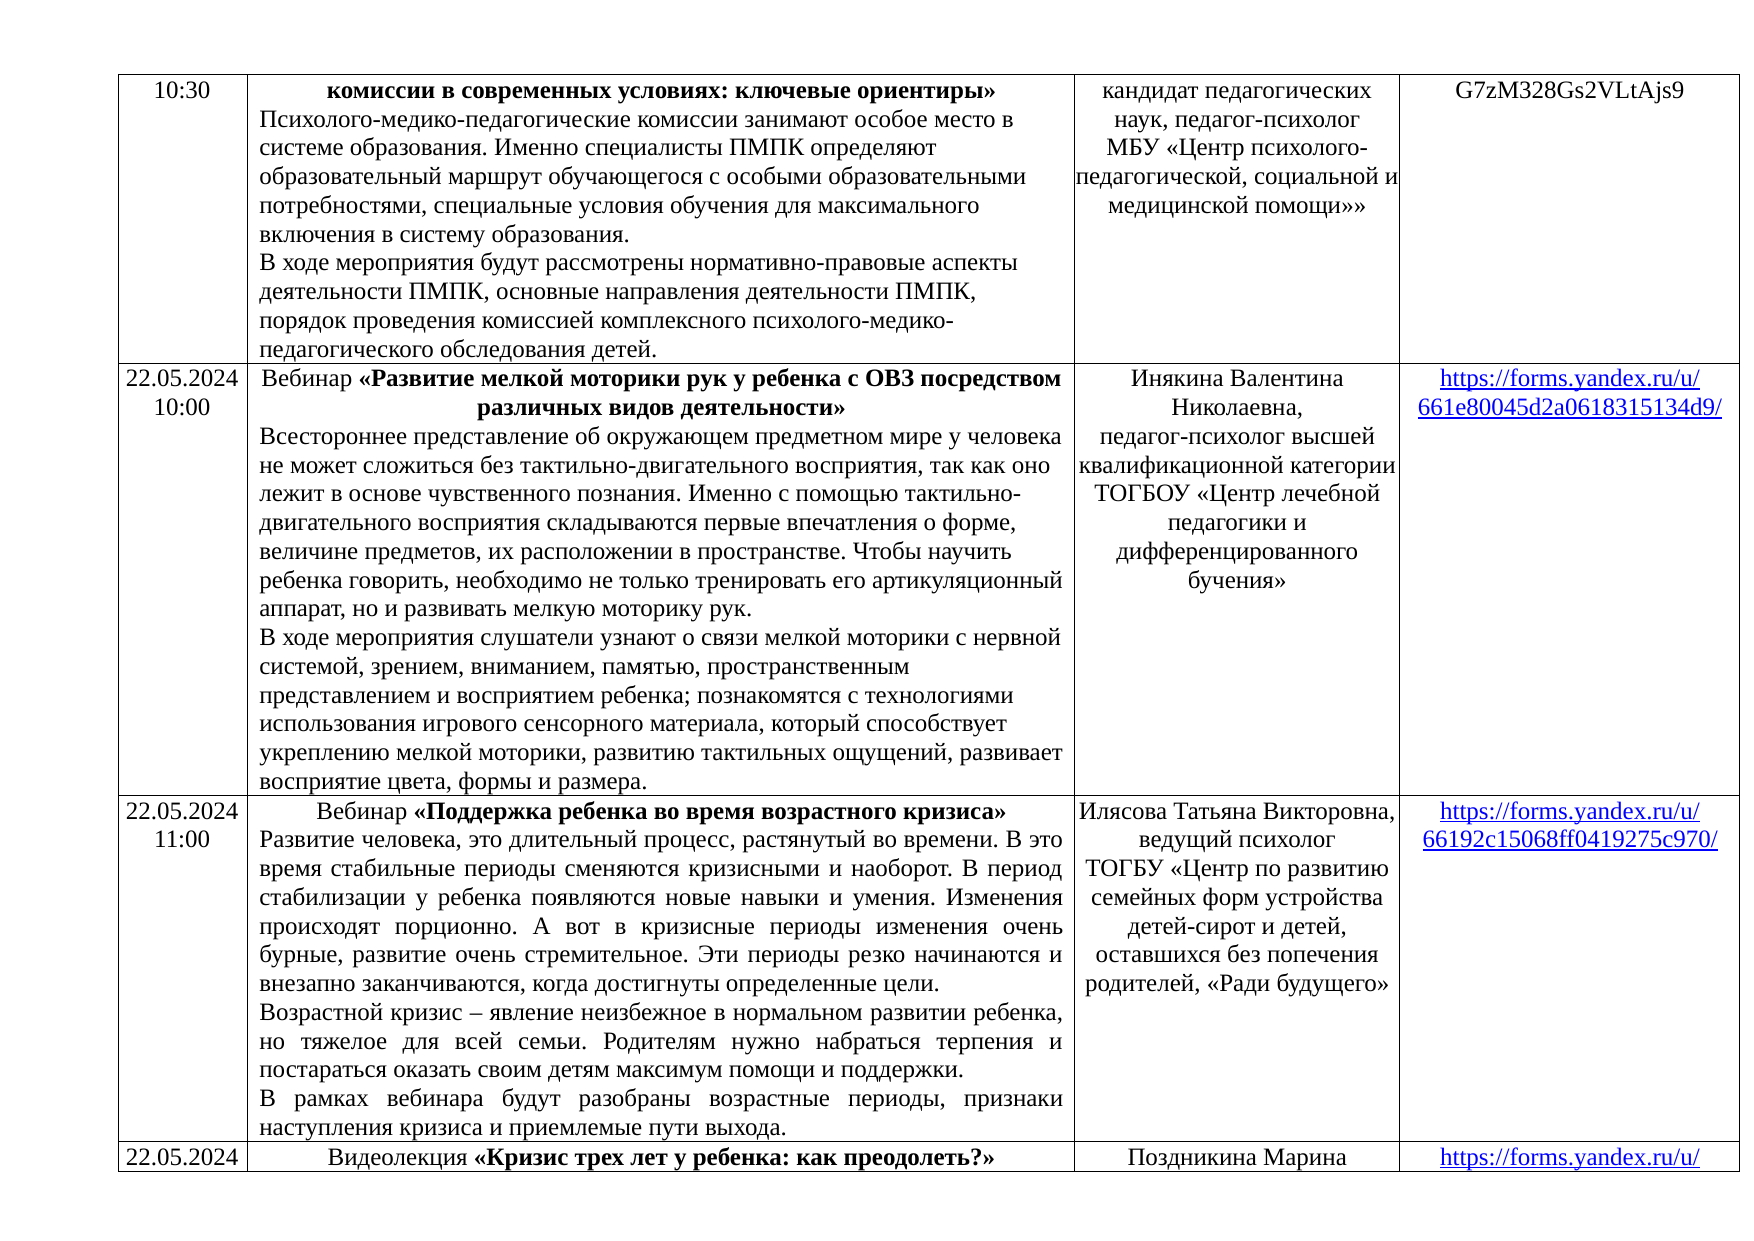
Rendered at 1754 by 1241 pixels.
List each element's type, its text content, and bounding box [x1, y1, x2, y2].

table_cell https://forms.yandex.ru/u/66192c15068ff0419275c970/ [1400, 796, 1739, 1141]
table_cell https://forms.yandex.ru/u/661e80045d2a0618315134d9/ [1400, 364, 1739, 795]
table_cell Вебинар «Развитие мелкой моторики рук у ребенка с ОВЗ посредством различных видов деятельности» Всестороннее представление об окружающем предметном мире у человека не может сложиться без тактильно-двигательного восприятия, так как оно лежит в основе чувственного познания. Именно с помощью тактильно-двигательного восприятия складываются первые впечатления о форме, величине предметов, их расположении в пространстве. Чтобы научить ребенка говорить, необходимо не только тренировать его артикуляционный аппарат, но и развивать мелкую моторику рук. В ходе мероприятия слушатели узнают о связи мелкой моторики с нервной системой, зрением, вниманием, памятью, пространственным представлением и восприятием ребенка; познакомятся с технологиями использования игрового сенсорного материала, который способствует укреплению мелкой моторики, развитию тактильных ощущений, развивает восприятие цвета, формы и размера. [248, 364, 1074, 795]
table_cell Илясова Татьяна Викторовна, ведущий психолог ТОГБУ «Центр по развитию семейных форм устройства детей-сирот и детей, оставшихся без попечения родителей, «Ради будущего» [1075, 796, 1399, 1141]
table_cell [1075, 75, 1399, 362]
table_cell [1400, 75, 1739, 362]
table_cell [1075, 1142, 1399, 1171]
table_cell 22.05.2024 14:00 [119, 1142, 247, 1171]
table_cell 22.05.2024 10:00 [119, 364, 247, 795]
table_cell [248, 75, 1074, 362]
table_cell Инякина Валентина Николаевна, педагог-психолог высшей квалификационной категории ТОГБОУ «Центр лечебной педагогики и дифференцированного бучения» [1075, 364, 1399, 795]
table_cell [248, 1142, 1074, 1171]
table_cell Вебинар «Поддержка ребенка во время возрастного кризиса» Развитие человека, это длительный процесс, растянутый во времени. В это время стабильные периоды сменяются кризисными и наоборот. В период стабилизации у ребенка появляются новые навыки и умения. Изменения происходят порционно. А вот в кризисные периоды изменения очень бурные, развитие очень стремительное. Эти периоды резко начинаются и внезапно заканчиваются, когда достигнуты определенные цели. Возрастной кризис – явление неизбежное в нормальном развитии ребенка, но тяжелое для всей семьи. Родителям нужно набраться терпения и постараться оказать своим детям максимум помощи и поддержки. В рамках вебинара будут разобраны возрастные периоды, признаки наступления кризиса и приемлемые пути выхода. [248, 796, 1074, 1141]
table_cell 21.05.2024 10:30 [119, 75, 247, 362]
table_cell 22.05.2024 11:00 [119, 796, 247, 1141]
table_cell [1400, 1142, 1739, 1171]
